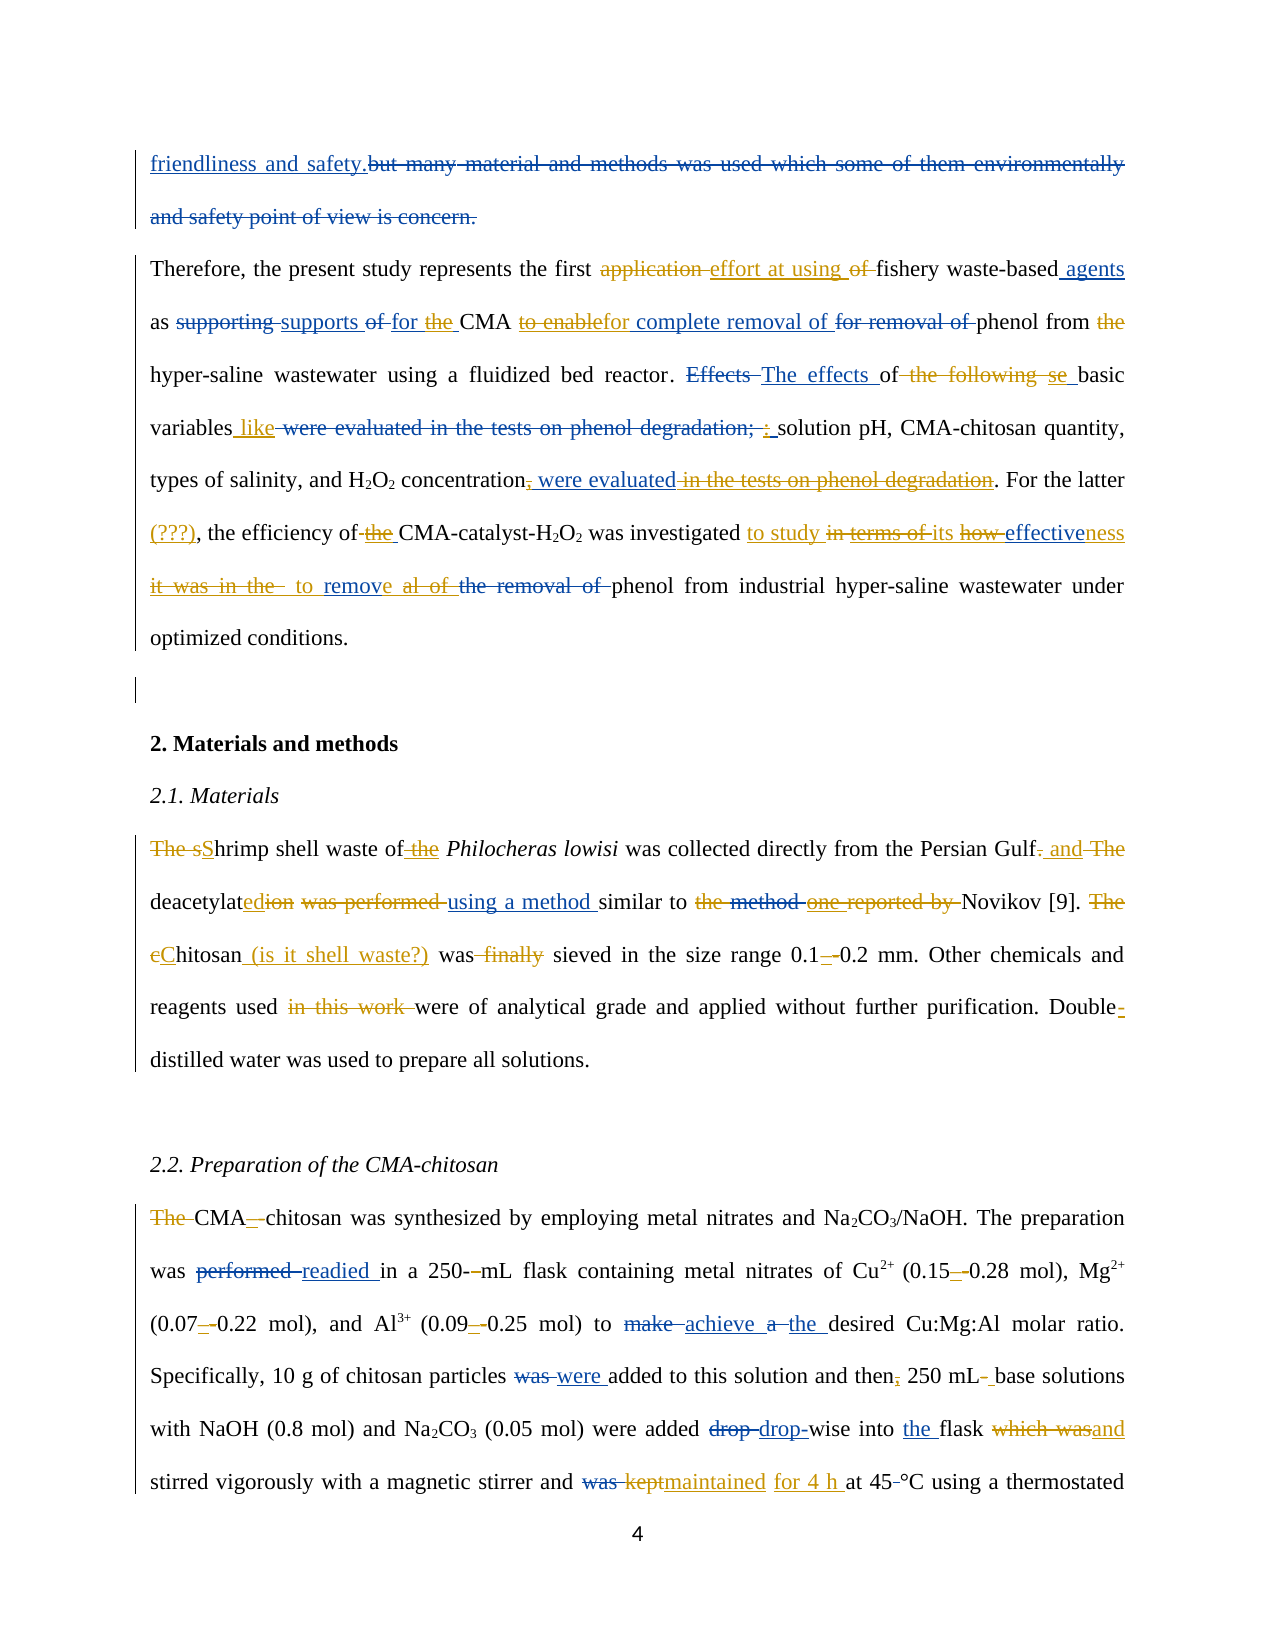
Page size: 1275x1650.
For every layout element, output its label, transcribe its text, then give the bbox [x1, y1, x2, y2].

text Therefore, the present study represents the first fishery waste-based as CMA phenol from hyper-saline wastewater using a fluidized bed reactor. ofbasic variablessolution pH, CMA-chitosan quantity, types of salinity, and H2O2 concentration. For the latter, the efficiency ofCMA-catalyst-H2O2 was investigated phenol from industrial hyper-saline wastewater under optimized conditions. [150, 255, 1125, 651]
text 2.1. Materials [150, 782, 1125, 809]
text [150, 1204, 1125, 1494]
text 2. Materials and methods [150, 730, 1125, 756]
text 2.2. Preparation of the CMA-chitosan [150, 1151, 1125, 1178]
text hrimp shell waste of Philocheras lowisi was collected directly from the Persian Gulfdeacetylat similar to Novikov [9]. hitosan was sieved in the size range 0.10.2 mm. Other chemicals and reagents used were of analytical grade and applied without further purification. Doubledistilled water was used to prepare all solutions. [150, 835, 1125, 1072]
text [150, 150, 1125, 229]
